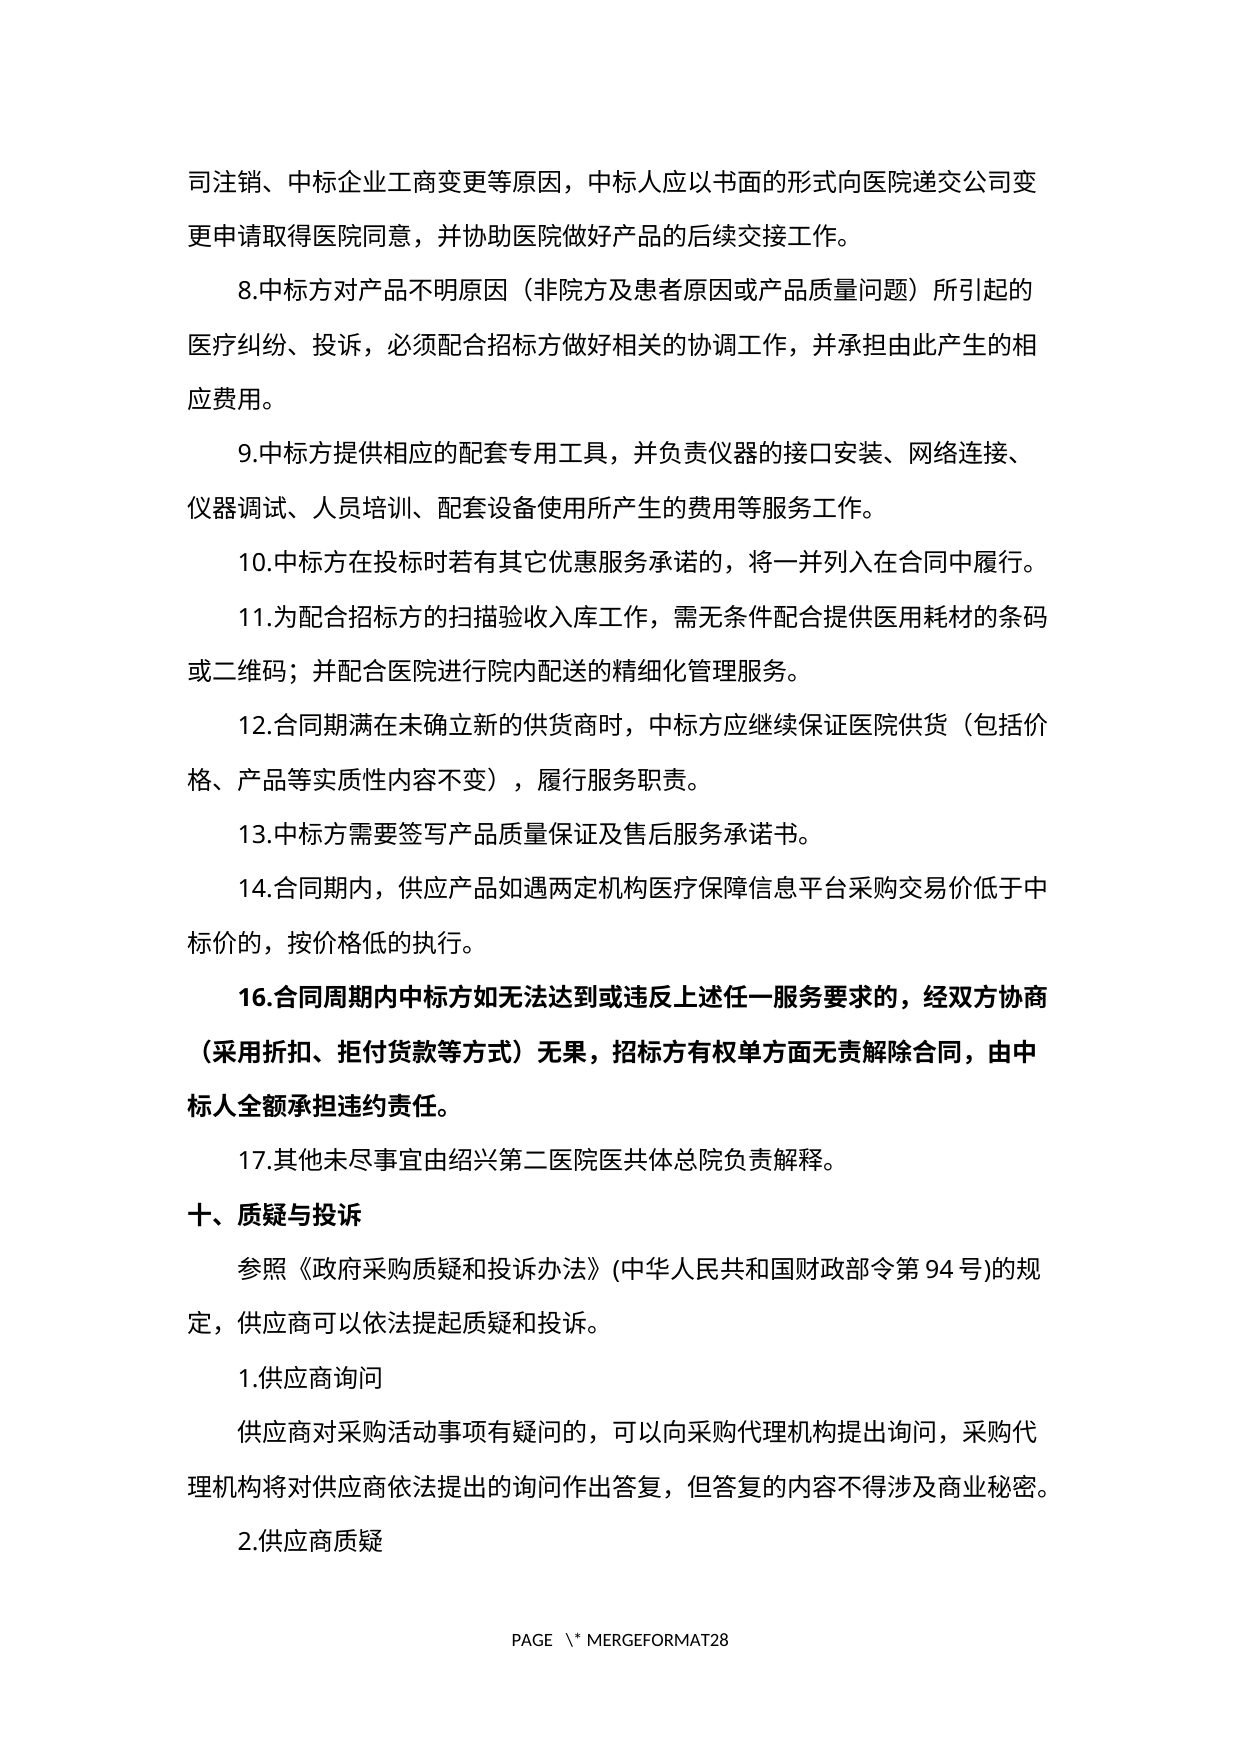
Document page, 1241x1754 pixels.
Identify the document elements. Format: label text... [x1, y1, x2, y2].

text 十、质疑与投诉 [187, 1195, 1053, 1231]
text 8.中标方对产品不明原因（非院方及患者原因或产品质量问题）所引起的医疗纠纷、投诉，必须配合招标方做好相关的协调工作，并承担由此产生的相应费用。 [187, 271, 1053, 416]
text 参照《政府采购质疑和投诉办法》(中华人民共和国财政部令第94号)的规定，供应商可以依法提起质疑和投诉。 [187, 1249, 1053, 1340]
text 2.供应商质疑 [187, 1521, 1053, 1558]
text 17.其他未尽事宜由绍兴第二医院医共体总院负责解释。 [187, 1141, 1053, 1177]
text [187, 162, 1053, 253]
text 供应商对采购活动事项有疑问的，可以向采购代理机构提出询问，采购代理机构将对供应商依法提出的询问作出答复，但答复的内容不得涉及商业秘密。 [187, 1413, 1053, 1503]
text 11.为配合招标方的扫描验收入库工作，需无条件配合提供医用耗材的条码或二维码；并配合医院进行院内配送的精细化管理服务。 [187, 597, 1053, 688]
text 1.供应商询问 [187, 1358, 1053, 1394]
text 16.合同周期内中标方如无法达到或违反上述任一服务要求的，经双方协商（采用折扣、拒付货款等方式）无果，招标方有权单方面无责解除合同，由中标人全额承担违约责任。 [187, 978, 1053, 1123]
text 9.中标方提供相应的配套专用工具，并负责仪器的接口安装、网络连接、仪器调试、人员培训、配套设备使用所产生的费用等服务工作。 [187, 434, 1053, 524]
text 13.中标方需要签写产品质量保证及售后服务承诺书。 [187, 814, 1053, 851]
text 10.中标方在投标时若有其它优惠服务承诺的，将一并列入在合同中履行。 [187, 543, 1053, 579]
text 12.合同期满在未确立新的供货商时，中标方应继续保证医院供货（包括价格、产品等实质性内容不变），履行服务职责。 [187, 706, 1053, 796]
text 14.合同期内，供应产品如遇两定机构医疗保障信息平台采购交易价低于中标价的，按价格低的执行。 [187, 869, 1053, 959]
